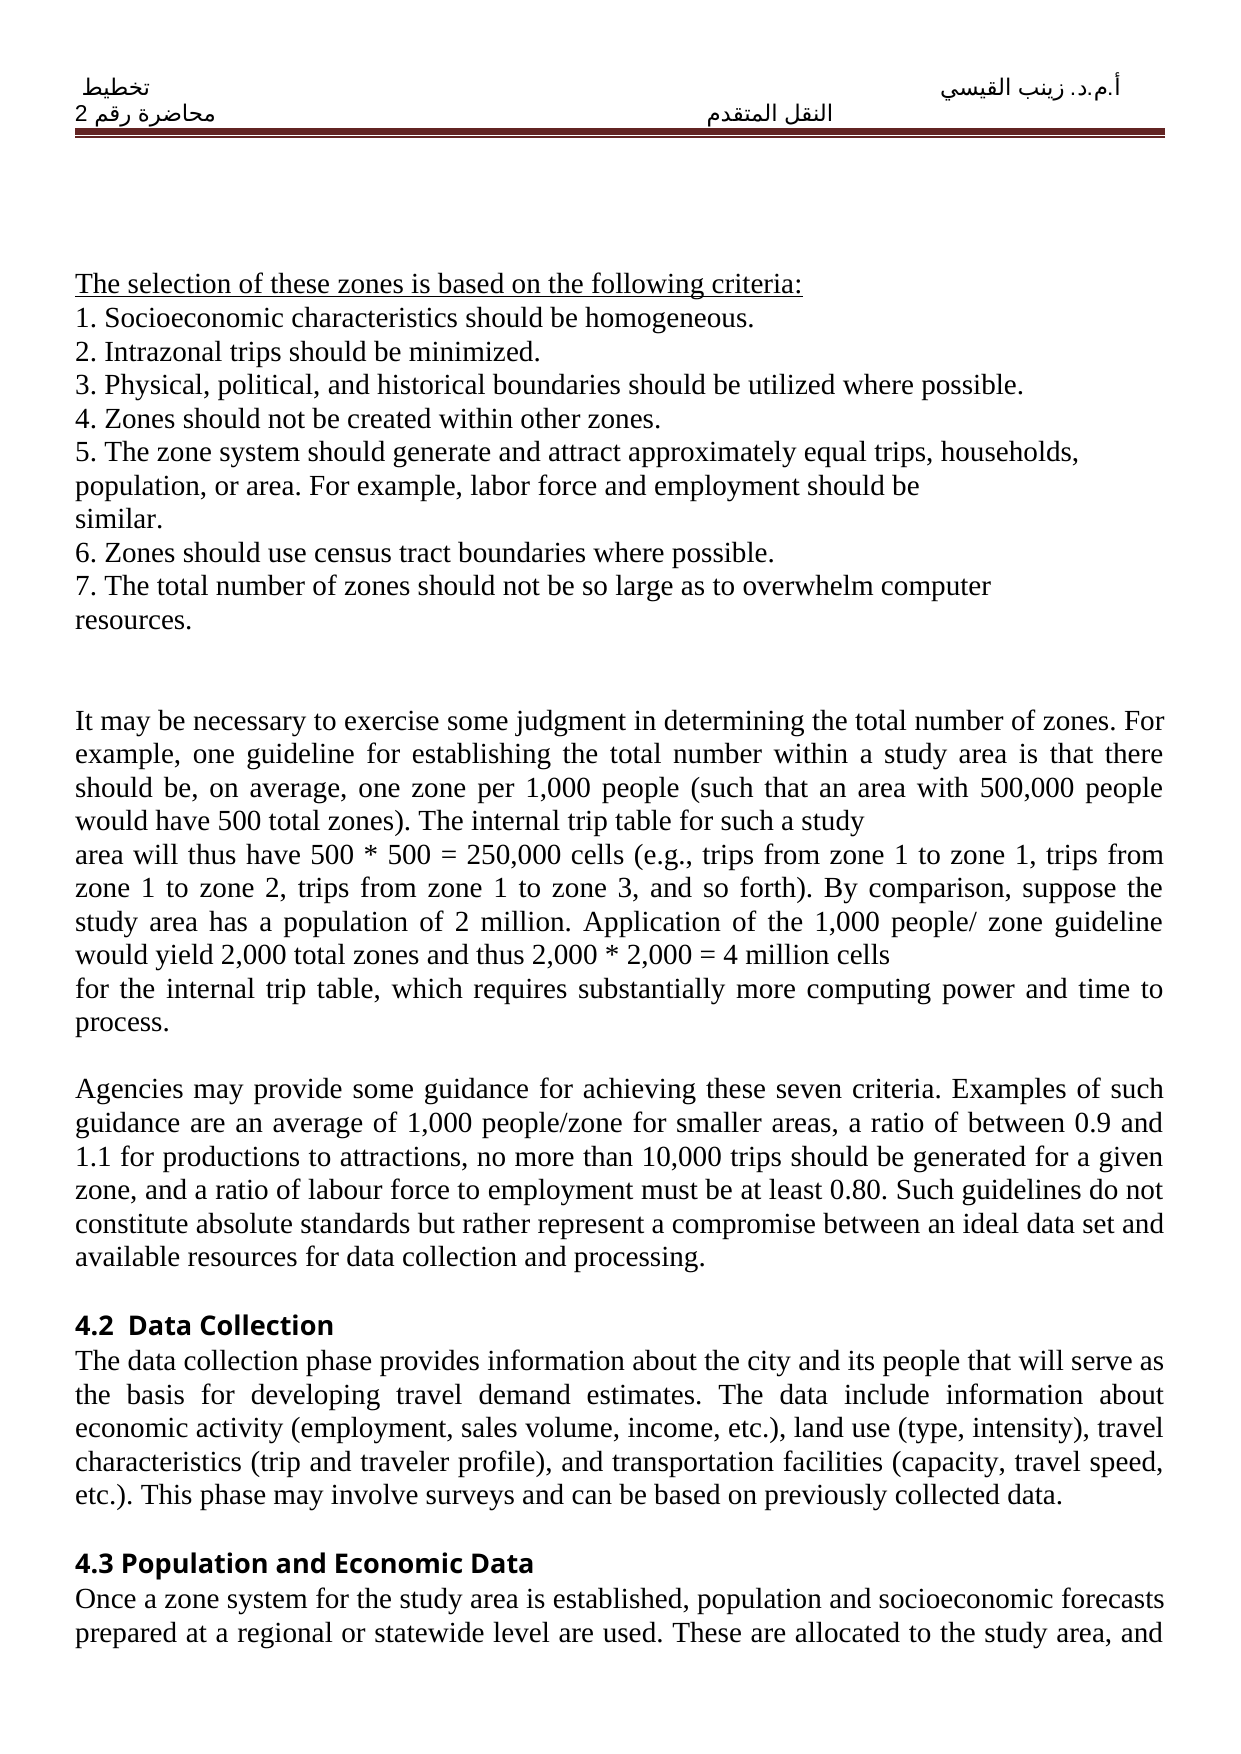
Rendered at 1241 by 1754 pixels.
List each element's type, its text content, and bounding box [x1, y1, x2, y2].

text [75, 1581, 1165, 1648]
text area will thus have 500 * 500 = 250,000 cells (e.g., trips from zone 1 to zone 1, trips from zone 1 to zone 2, trips from zone 1 to zone 3, and so forth). By comparison, suppose the study area has a population of 2 million. Application of the 1,000 people/ zone guideline would yield 2,000 total zones and thus 2,000 * 2,000 = 4 million cells [75, 837, 1165, 971]
text 7. The total number of zones should not be so large as to overwhelm computer [75, 568, 1165, 602]
text 3. Physical, political, and historical boundaries should be utilized where possible. [75, 367, 1165, 401]
text resources. [75, 602, 1165, 636]
text 4.2 Data Collection [75, 1306, 1165, 1343]
text 4.3 Population and Economic Data [75, 1544, 1165, 1581]
text It may be necessary to exercise some judgment in determining the total number of zones. For example, one guideline for establishing the total number within a study area is that there should be, on average, one zone per 1,000 people (such that an area with 500,000 people would have 500 total zones). The internal trip table for such a study [75, 703, 1165, 837]
text 6. Zones should use census tract boundaries where possible. [75, 535, 1165, 568]
text similar. [75, 501, 1165, 535]
text Agencies may provide some guidance for achieving these seven criteria. Examples of such guidance are an average of 1,000 people/zone for smaller areas, a ratio of between 0.9 and 1.1 for productions to attractions, no more than 10,000 trips should be generated for a given zone, and a ratio of labour force to employment must be at least 0.80. Such guidelines do not constitute absolute standards but rather represent a compromise between an ideal data set and available resources for data collection and processing. [75, 1072, 1165, 1273]
text The data collection phase provides information about the city and its people that will serve as the basis for developing travel demand estimates. The data include information about economic activity (employment, sales volume, income, etc.), land use (type, intensity), travel characteristics (trip and traveler profile), and transportation facilities (capacity, travel speed, etc.). This phase may involve surveys and can be based on previously collected data. [75, 1343, 1165, 1511]
text 1. Socioeconomic characteristics should be homogeneous. [75, 300, 1165, 334]
text 5. The zone system should generate and attract approximately equal trips, households, [75, 434, 1165, 468]
text 4. Zones should not be created within other zones. [75, 401, 1165, 434]
text population, or area. For example, labor force and employment should be [75, 468, 1165, 501]
text for the internal trip table, which requires substantially more computing power and time to process. [75, 971, 1165, 1038]
text 2. Intrazonal trips should be minimized. [75, 334, 1165, 367]
text The selection of these zones is based on the following criteria: [75, 267, 1165, 300]
